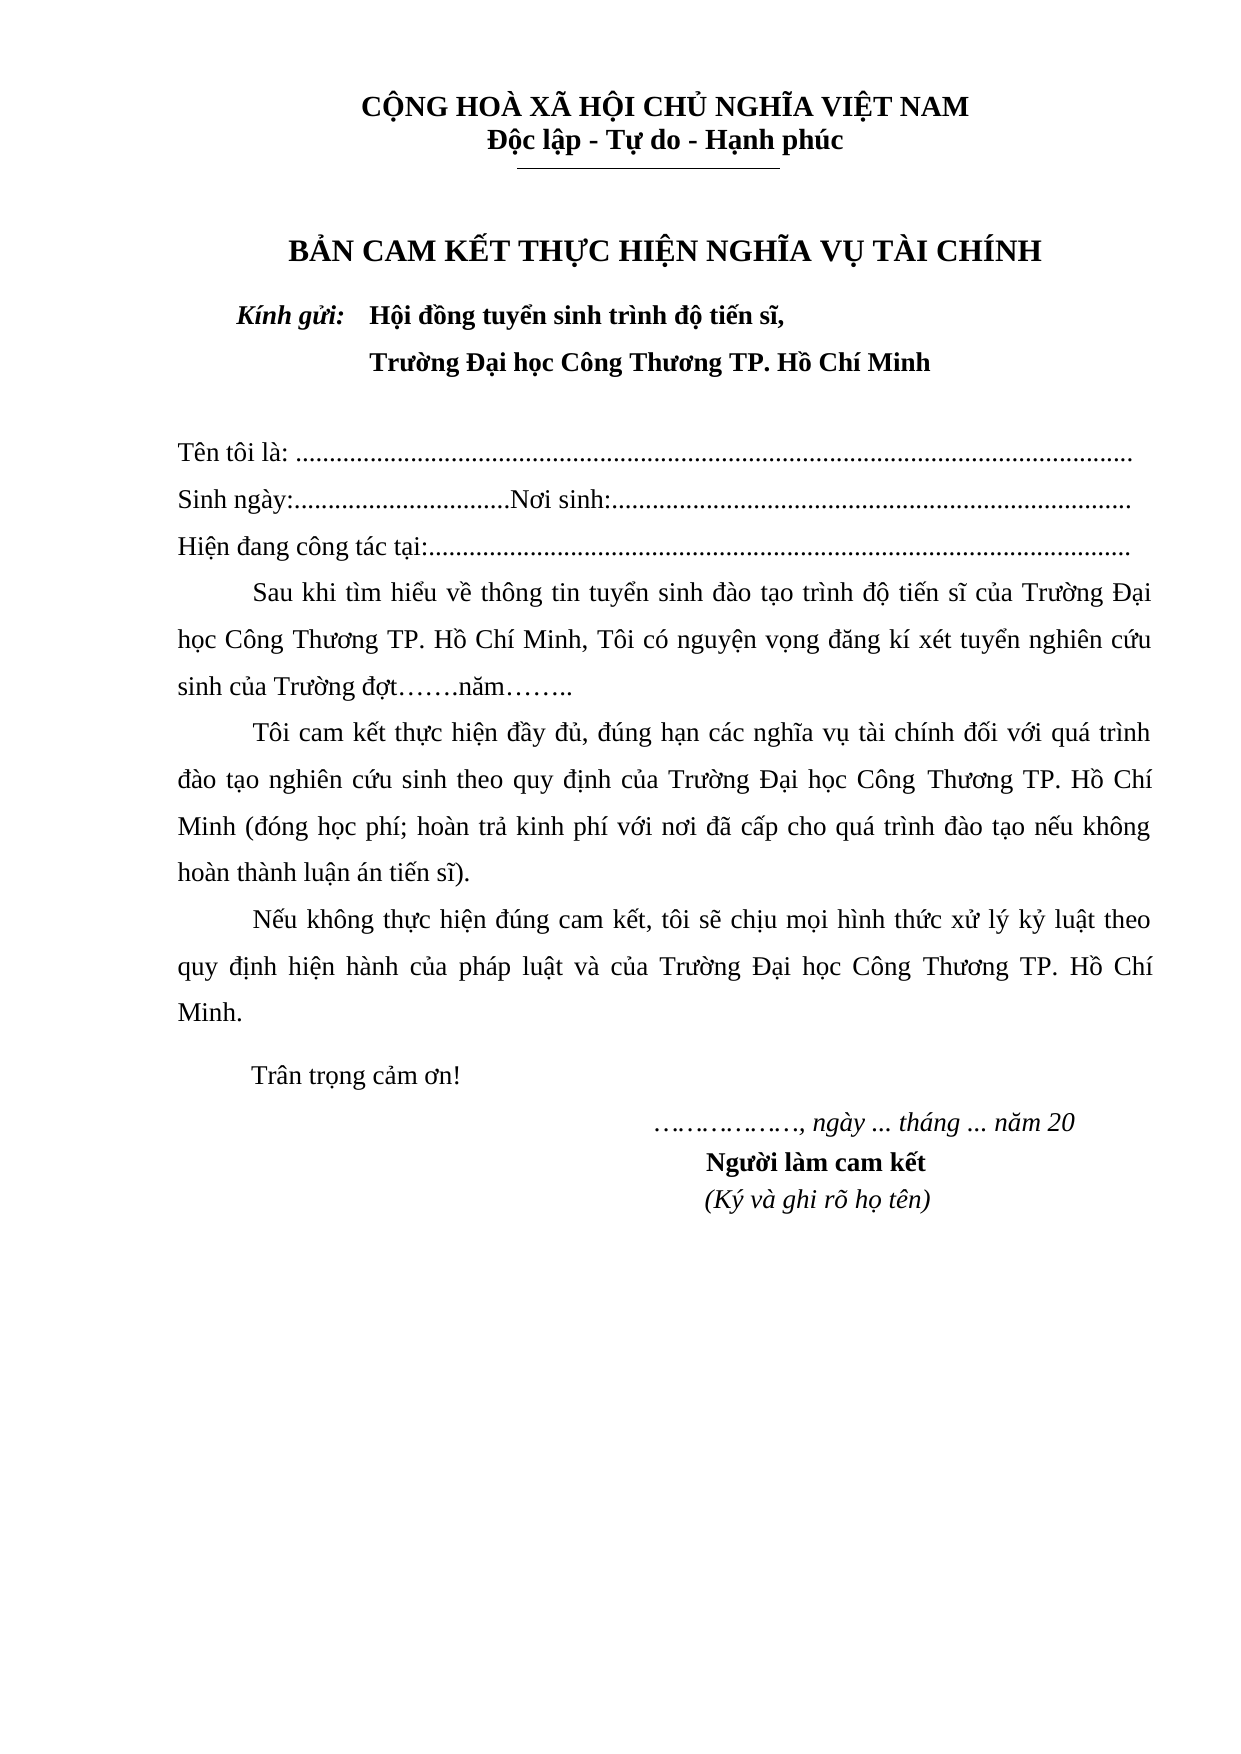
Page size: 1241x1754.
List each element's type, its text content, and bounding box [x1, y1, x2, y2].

text Hiện đang công tác tại:........................................................................................................ [177, 530, 1153, 561]
text BẢN CAM KẾT THỰC HIỆN NGHĨA VỤ TÀI CHÍNH [177, 232, 1153, 268]
subtitle (Ký và ghi rõ họ tên) [177, 1178, 1155, 1216]
text Trường Đại học Công Thương TP. Hồ Chí Minh [236, 346, 1153, 377]
text Độc lập - Tự do - Hạnh phúc [177, 122, 1153, 156]
text Người làm cam kết [177, 1141, 1155, 1178]
text Kính gửi: Hội đồng tuyển sinh trình độ tiến sĩ, [236, 299, 1153, 331]
text CỘNG HOÀ XÃ HỘI CHỦ NGHĨA VIỆT NAM [177, 89, 1153, 122]
text Trân trọng cảm ơn! [177, 1043, 1228, 1095]
text Tôi cam kết thực hiện đầy đủ, đúng hạn các nghĩa vụ tài chính đối với quá trình đào tạo nghiên cứu sinh theo quy định của Trường Đại học Công Thương TP. Hồ Chí Minh (đóng học phí; hoàn trả kinh phí với nơi đã cấp cho quá trình đào tạo nếu không hoàn thành luận án tiến sĩ). [177, 716, 1153, 888]
text Sau khi tìm hiểu về thông tin tuyển sinh đào tạo trình độ tiến sĩ của Trường Đại học Công Thương TP. Hồ Chí Minh, Tôi có nguyện vọng đăng kí xét tuyển nghiên cứu sinh của Trường đợt…….năm…….. [177, 576, 1153, 701]
text Nếu không thực hiện đúng cam kết, tôi sẽ chịu mọi hình thức xử lý kỷ luật theo quy định hiện hành của pháp luật và của Trường Đại học Công Thương TP. Hồ Chí Minh. [177, 903, 1153, 1028]
text Sinh ngày:................................Nơi sinh:............................................................................. [177, 483, 1153, 514]
text ………………, ngày ... tháng ... năm 20 [627, 1095, 1228, 1141]
text Tên tôi là: ............................................................................................................................ [177, 436, 1153, 468]
